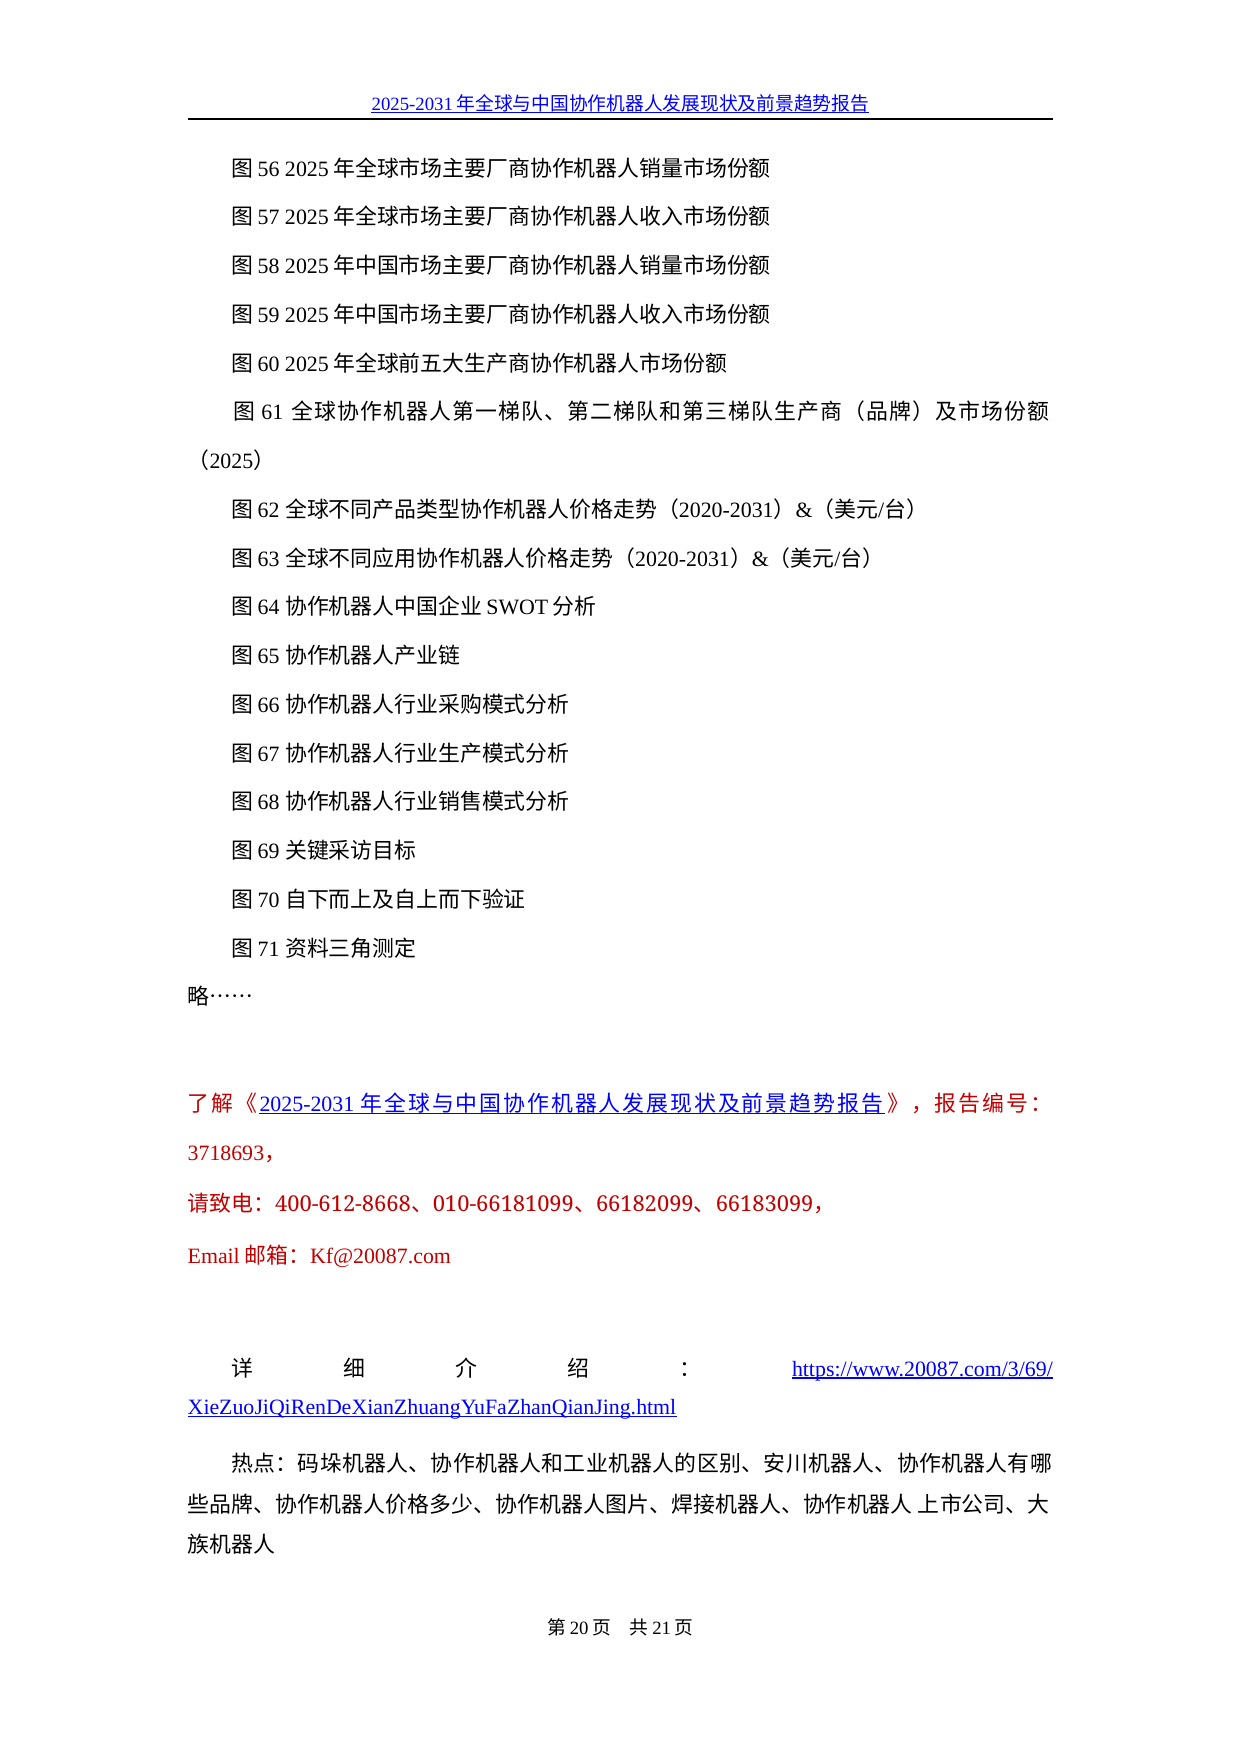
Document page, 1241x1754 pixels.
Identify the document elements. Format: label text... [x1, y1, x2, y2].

text 请致电：400-612-8668、010-66181099、66182099、66183099， [187, 1186, 1053, 1218]
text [187, 150, 1053, 1011]
text Email邮箱：Kf@20087.com [187, 1237, 1053, 1270]
text 了解《2025-2031年全球与中国协作机器人发展现状及前景趋势报告》，报告编号：3718693， [187, 1085, 1053, 1167]
text 详细介绍：https://www.20087.com/3/69/XieZuoJiQiRenDeXianZhuangYuFaZhanQianJing.html [187, 1350, 1053, 1423]
text 热点：码垛机器人、协作机器人和工业机器人的区别、安川机器人、协作机器人有哪些品牌、协作机器人价格多少、协作机器人图片、焊接机器人、协作机器人 上市公司、大族机器人 [187, 1446, 1053, 1559]
